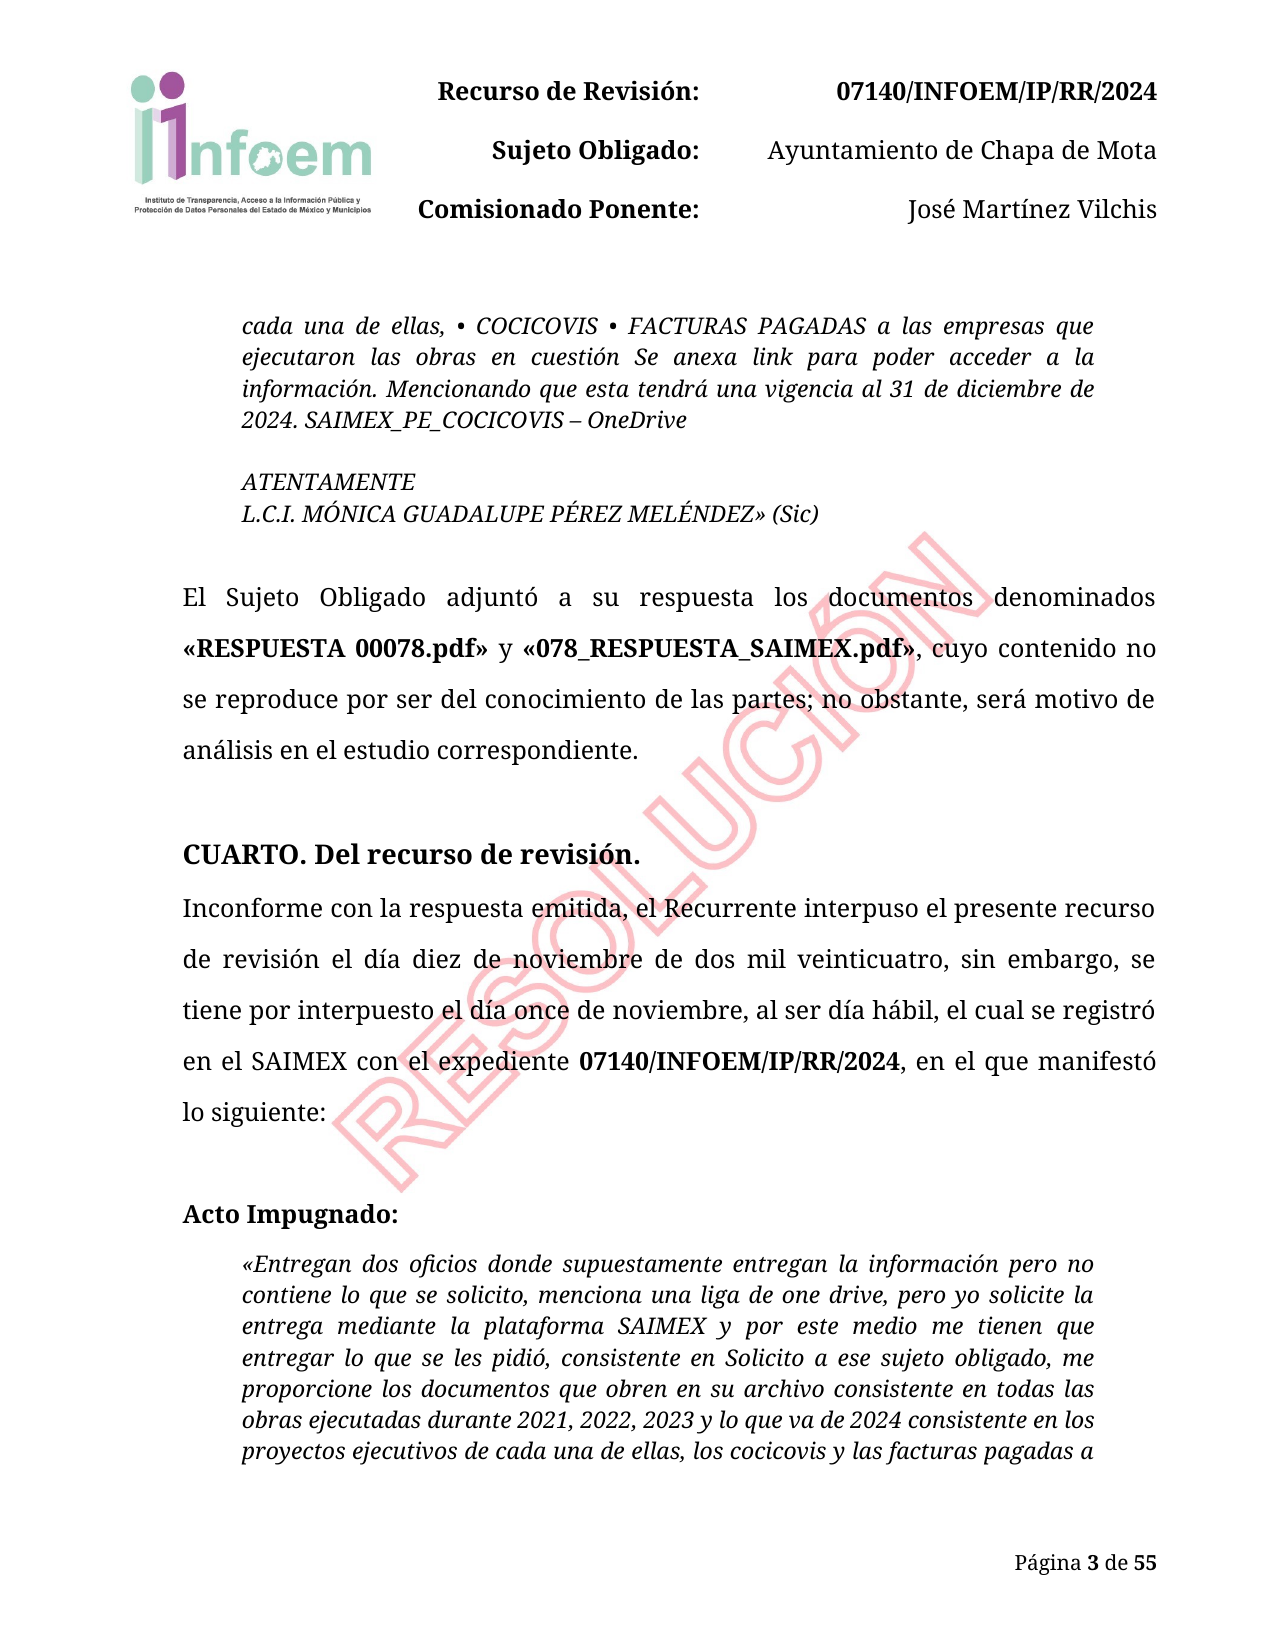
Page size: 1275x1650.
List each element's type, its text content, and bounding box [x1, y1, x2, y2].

text Inconforme con la respuesta emitida, el Recurrente interpuso el presente recurso de revisión el día diez de noviembre de dos mil veinticuatro, sin embargo, se tiene por interpuesto el día once de noviembre, al ser día hábil, el cual se registró en el SAIMEX con el expediente 07140/INFOEM/IP/RR/2024, en el que manifestó lo siguiente: [182, 890, 1157, 1129]
picture [11, 11, 1275, 1650]
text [242, 1248, 1098, 1466]
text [242, 310, 1098, 435]
text El Sujeto Obligado adjuntó a su respuesta los documentos denominados «RESPUESTA 00078.pdf» y «078_RESPUESTA_SAIMEX.pdf», cuyo contenido no se reproduce por ser del conocimiento de las partes; no obstante, será motivo de análisis en el estudio correspondiente. [182, 580, 1157, 767]
text ATENTAMENTE [242, 466, 1098, 498]
text Acto Impugnado: [182, 1197, 1157, 1231]
text L.C.I. MÓNICA GUADALUPE PÉREZ MELÉNDEZ» (Sic) [242, 498, 1098, 529]
subtitle CUARTO. Del recurso de revisión. [182, 835, 1157, 872]
